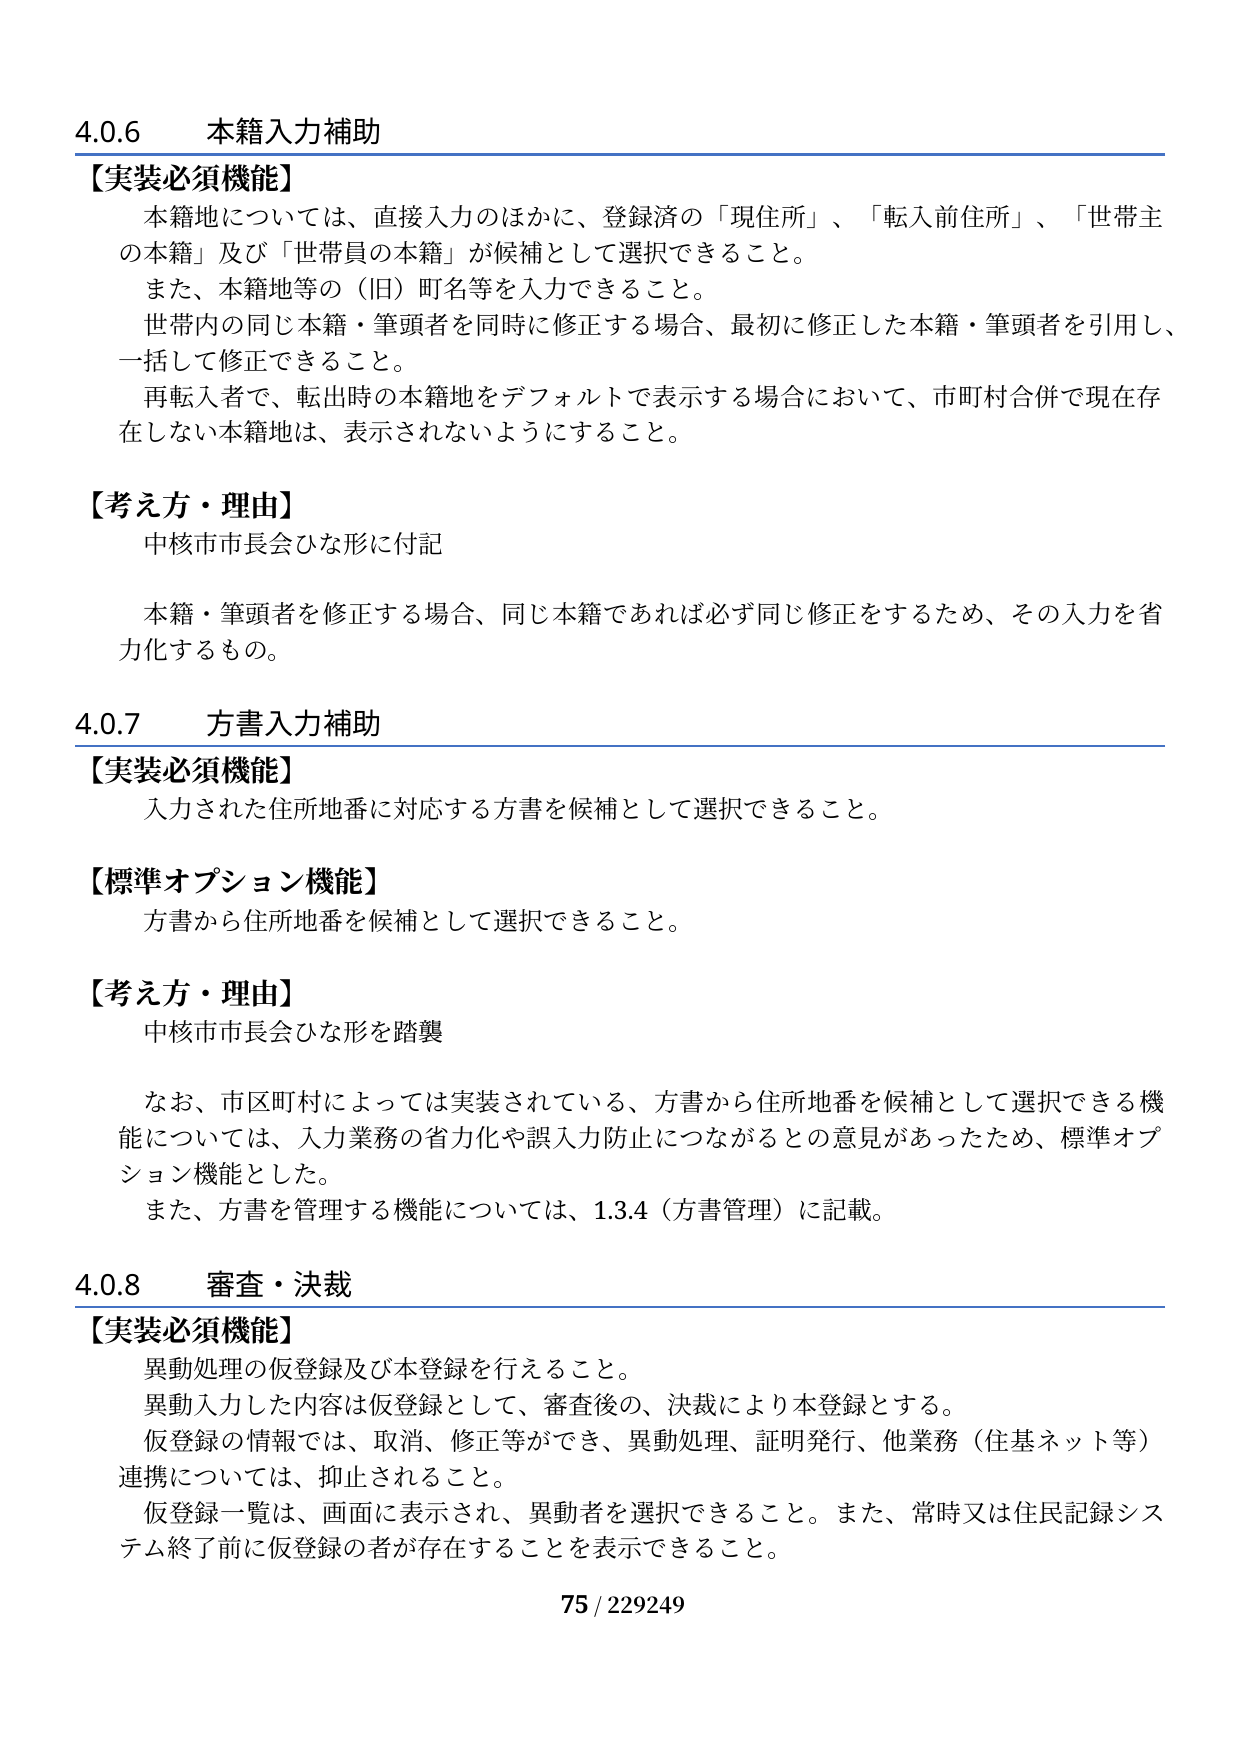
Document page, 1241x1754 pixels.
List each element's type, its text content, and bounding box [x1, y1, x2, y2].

text 【考え方・理由】 [75, 483, 1165, 525]
text 【実装必須機能】 [75, 1308, 1165, 1349]
subtitle 4.0.6 本籍入力補助 [75, 109, 1165, 153]
text 世帯内の同じ本籍・筆頭者を同時に修正する場合、最初に修正した本籍・筆頭者を引用し、一括して修正できること。 [119, 305, 1165, 377]
text 中核市市長会ひな形を踏襲 [119, 1013, 1165, 1049]
text 入力された住所地番に対応する方書を候補として選択できること。 [119, 789, 1165, 825]
text 本籍地については、直接入力のほかに、登録済の「現住所」、「転入前住所」、「世帯主の本籍」及び「世帯員の本籍」が候補として選択できること。 [119, 197, 1165, 269]
text 仮登録一覧は、画面に表示され、異動者を選択できること。また、常時又は住民記録システム終了前に仮登録の者が存在することを表示できること。 [119, 1493, 1165, 1565]
subtitle 4.0.8 審査・決裁 [75, 1261, 1165, 1306]
text 方書から住所地番を候補として選択できること。 [119, 901, 1165, 937]
text 中核市市長会ひな形に付記 [119, 525, 1165, 561]
text 【実装必須機能】 [75, 156, 1165, 197]
text 再転入者で、転出時の本籍地をデフォルトで表示する場合において、市町村合併で現在存在しない本籍地は、表示されないようにすること。 [119, 377, 1165, 449]
subtitle 4.0.7 方書入力補助 [75, 701, 1165, 745]
text 異動入力した内容は仮登録として、審査後の、決裁により本登録とする。 [119, 1385, 1165, 1421]
text 【標準オプション機能】 [75, 859, 1165, 901]
text 【実装必須機能】 [75, 747, 1165, 789]
text 【考え方・理由】 [75, 971, 1165, 1013]
text 仮登録の情報では、取消、修正等ができ、異動処理、証明発行、他業務（住基ネット等）連携については、抑止されること。 [119, 1421, 1165, 1493]
text また、本籍地等の（旧）町名等を入力できること。 [119, 269, 1165, 305]
text 異動処理の仮登録及び本登録を行えること。 [119, 1349, 1165, 1385]
text また、方書を管理する機能については、1.3.4（方書管理）に記載。 [119, 1191, 1165, 1227]
text なお、市区町村によっては実装されている、方書から住所地番を候補として選択できる機能については、入力業務の省力化や誤入力防止につながるとの意見があったため、標準オプション機能とした。 [119, 1083, 1165, 1191]
text 本籍・筆頭者を修正する場合、同じ本籍であれば必ず同じ修正をするため、その入力を省力化するもの。 [119, 595, 1165, 667]
